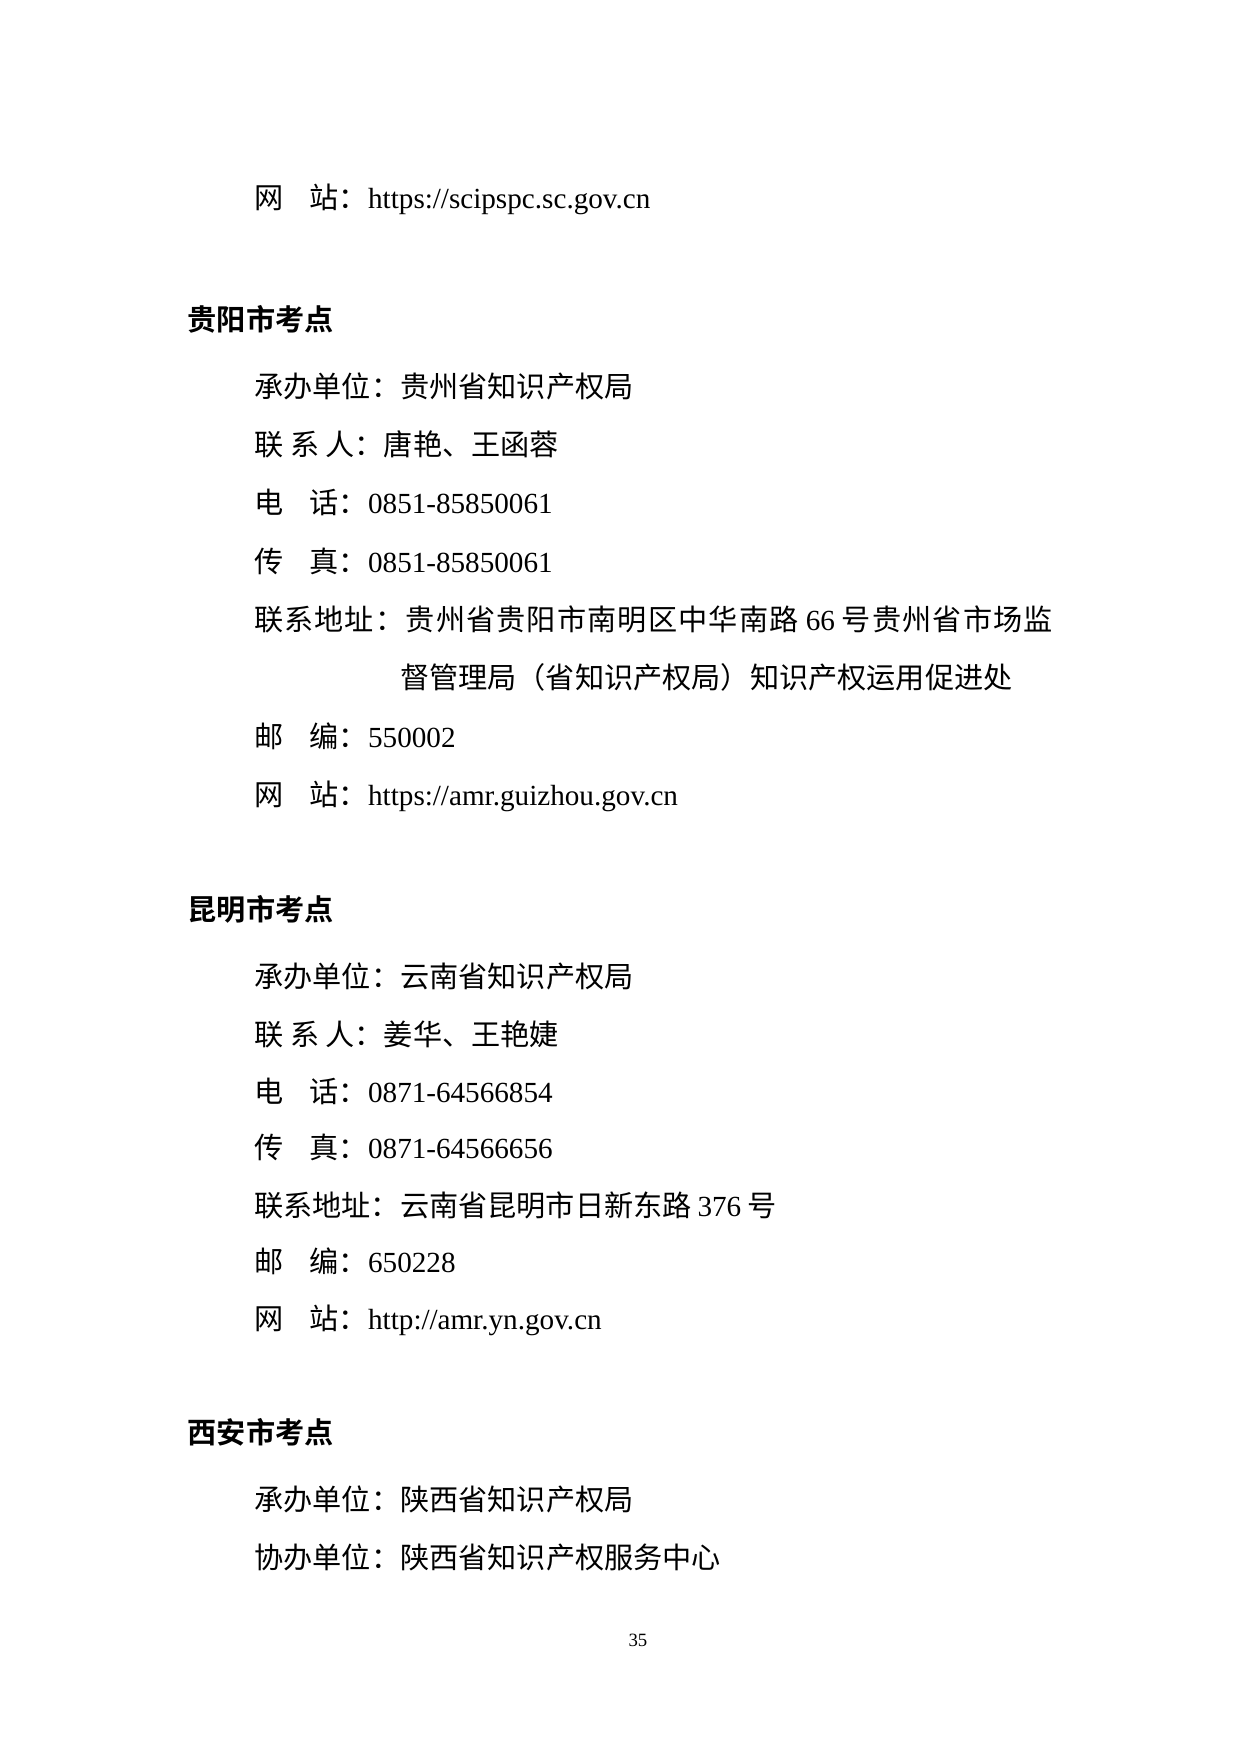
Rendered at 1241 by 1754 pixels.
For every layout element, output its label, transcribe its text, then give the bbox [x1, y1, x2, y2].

text 联系地址：贵州省贵阳市南明区中华南路66号贵州省市场监督管理局（省知识产权局）知识产权运用促进处 [254, 584, 1053, 700]
text 承办单位：贵州省知识产权局 [187, 350, 1053, 409]
text 贵阳市考点 [187, 285, 1053, 350]
text 昆明市考点 [187, 875, 1053, 940]
text 网 站：https://scipspc.sc.gov.cn [187, 162, 1053, 220]
text 承办单位：陕西省知识产权局 [187, 1464, 1053, 1522]
text 承办单位：云南省知识产权局 [187, 940, 1053, 999]
text 电 话：0851-85850061 [187, 467, 1053, 525]
text 邮 编：550002 [187, 700, 1053, 759]
text 传 真：0871-64566656 [187, 1113, 1053, 1169]
text 联系地址：云南省昆明市日新东路376号 [254, 1169, 1053, 1228]
text 网 站：https://amr.guizhou.gov.cn [187, 759, 1053, 817]
text 电 话：0871-64566854 [187, 1057, 1053, 1113]
text 传 真：0851-85850061 [187, 525, 1053, 584]
text 联 系 人：姜华、王艳婕 [187, 999, 1053, 1057]
text 联 系 人：唐艳、王函蓉 [187, 409, 1053, 467]
text 西安市考点 [187, 1399, 1053, 1464]
text 协办单位：陕西省知识产权服务中心 [187, 1522, 1053, 1580]
text 邮 编：650228 [187, 1228, 1053, 1284]
text 网 站：http://amr.yn.gov.cn [187, 1284, 1053, 1340]
